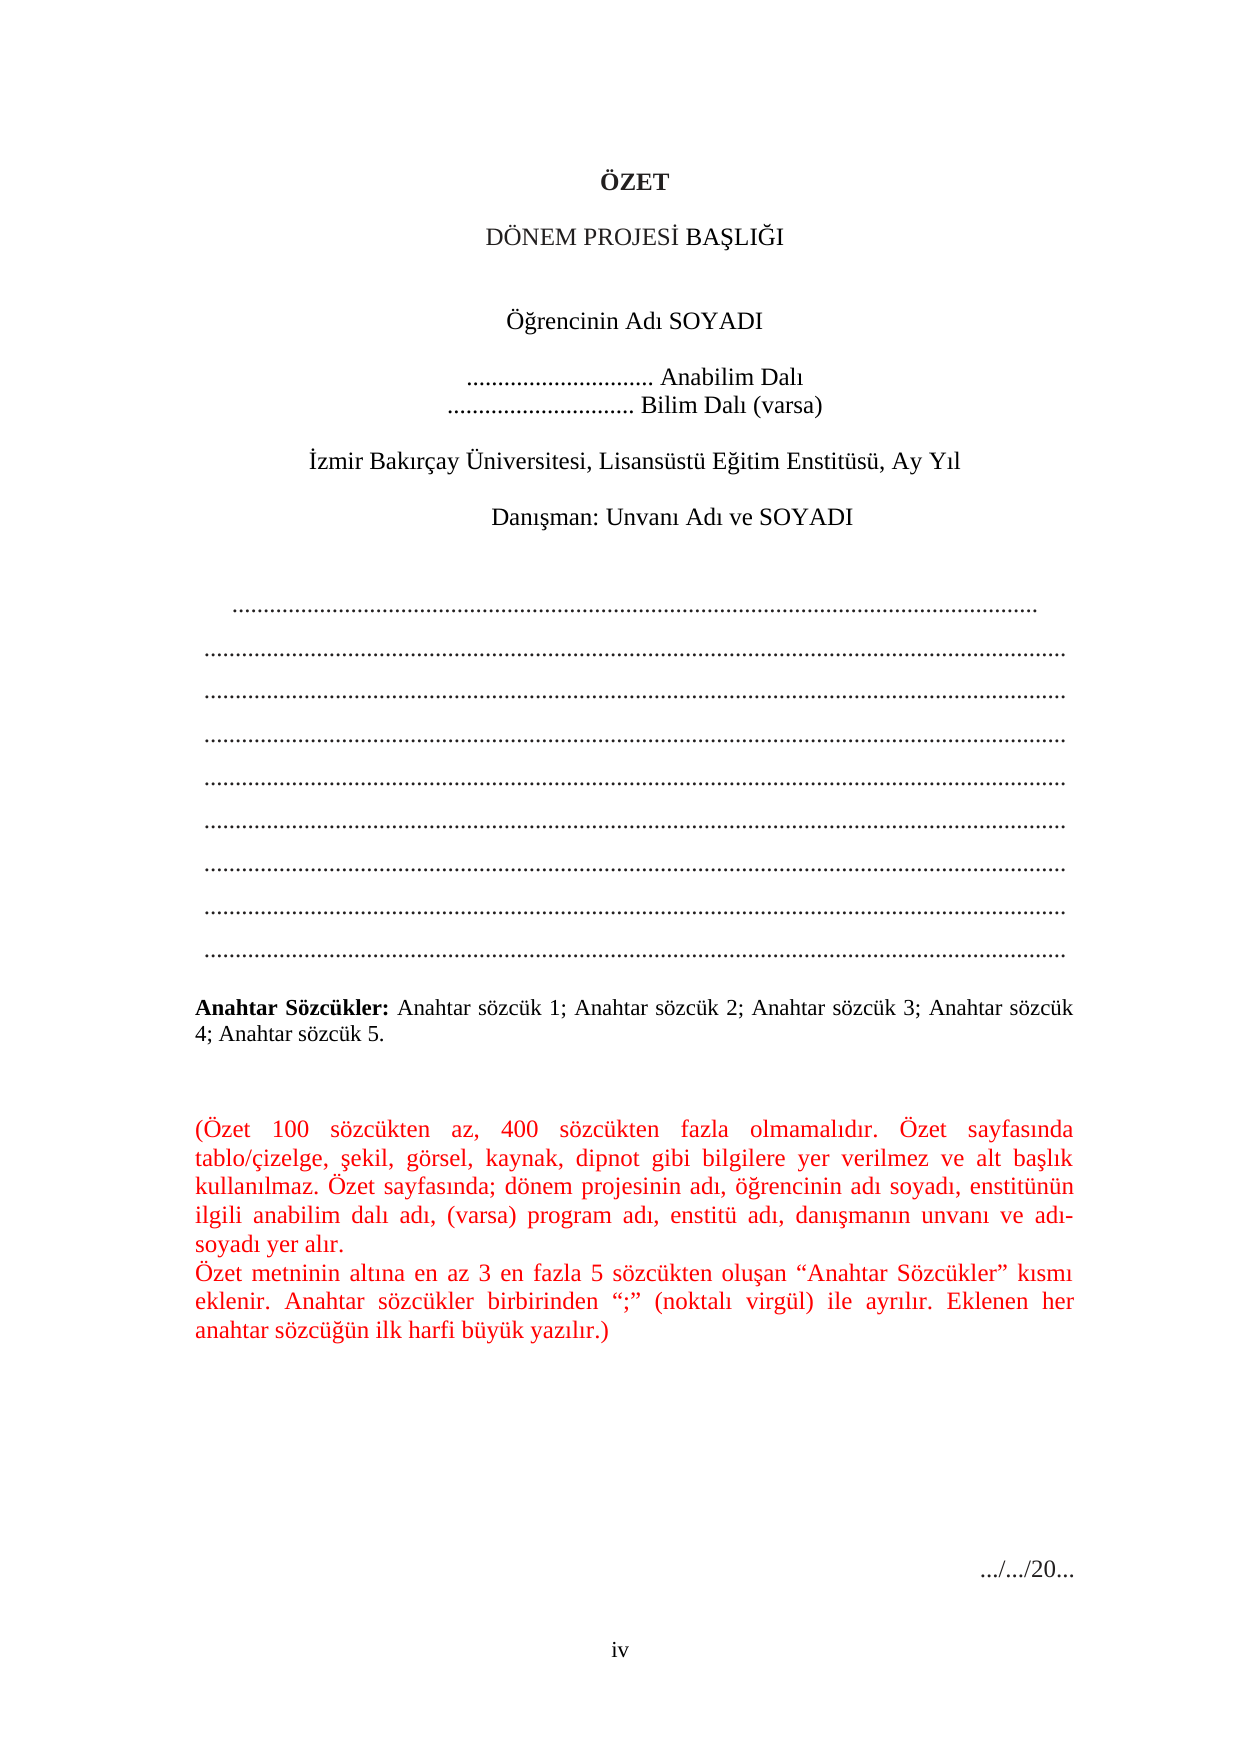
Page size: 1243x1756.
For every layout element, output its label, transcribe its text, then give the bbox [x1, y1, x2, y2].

text .......................................................................................................................................... [195, 848, 1074, 877]
text .......................................................................................................................................... [195, 719, 1074, 748]
text .......................................................................................................................................... [195, 934, 1074, 963]
text Danışman: Unvanı Adı ve SOYADI [195, 502, 1074, 531]
text .......................................................................................................................................... [195, 762, 1074, 791]
text .../.../20... [195, 1554, 1074, 1583]
text .......................................................................................................................................... [195, 676, 1074, 704]
text .......................................................................................................................................... [195, 633, 1074, 661]
subtitle ÖZET [195, 167, 1074, 195]
text Öğrencinin Adı SOYADI [195, 306, 1074, 335]
text .............................. Bilim Dalı (varsa) [195, 391, 1074, 419]
text İzmir Bakırçay Üniversitesi, Lisansüstü Eğitim Enstitüsü, Ay Yıl [195, 446, 1074, 475]
text .......................................................................................................................................... [195, 805, 1074, 834]
text .......................................................................................................................................... [195, 891, 1074, 920]
text .............................. Anabilim Dalı [195, 362, 1074, 391]
text Anahtar Sözcükler: Anahtar sözcük 1; Anahtar sözcük 2; Anahtar sözcük 3; Anahtar sözcük 4; Anahtar sözcük 5. [195, 994, 1074, 1047]
text ................................................................................................................................. [195, 589, 1074, 618]
text (Özet 100 sözcükten az, 400 sözcükten fazla olmamalıdır. Özet sayfasında tablo/çizelge, şekil, görsel, kaynak, dipnot gibi bilgilere yer verilmez ve alt başlık kullanılmaz. Özet sayfasında; dönem projesinin adı, öğrencinin adı soyadı, enstitünün ilgili anabilim dalı adı, (varsa) program adı, enstitü adı, danışmanın unvanı ve adı-soyadı yer alır. [195, 1114, 1074, 1258]
text Özet metninin altına en az 3 en fazla 5 sözcükten oluşan “Anahtar Sözcükler” kısmı eklenir. Anahtar sözcükler birbirinden “;” (noktalı virgül) ile ayrılır. Eklenen her anahtar sözcüğün ilk harfi büyük yazılır.) [195, 1258, 1074, 1344]
text DÖNEM PROJESİ BAŞLIĞI [195, 222, 1074, 251]
